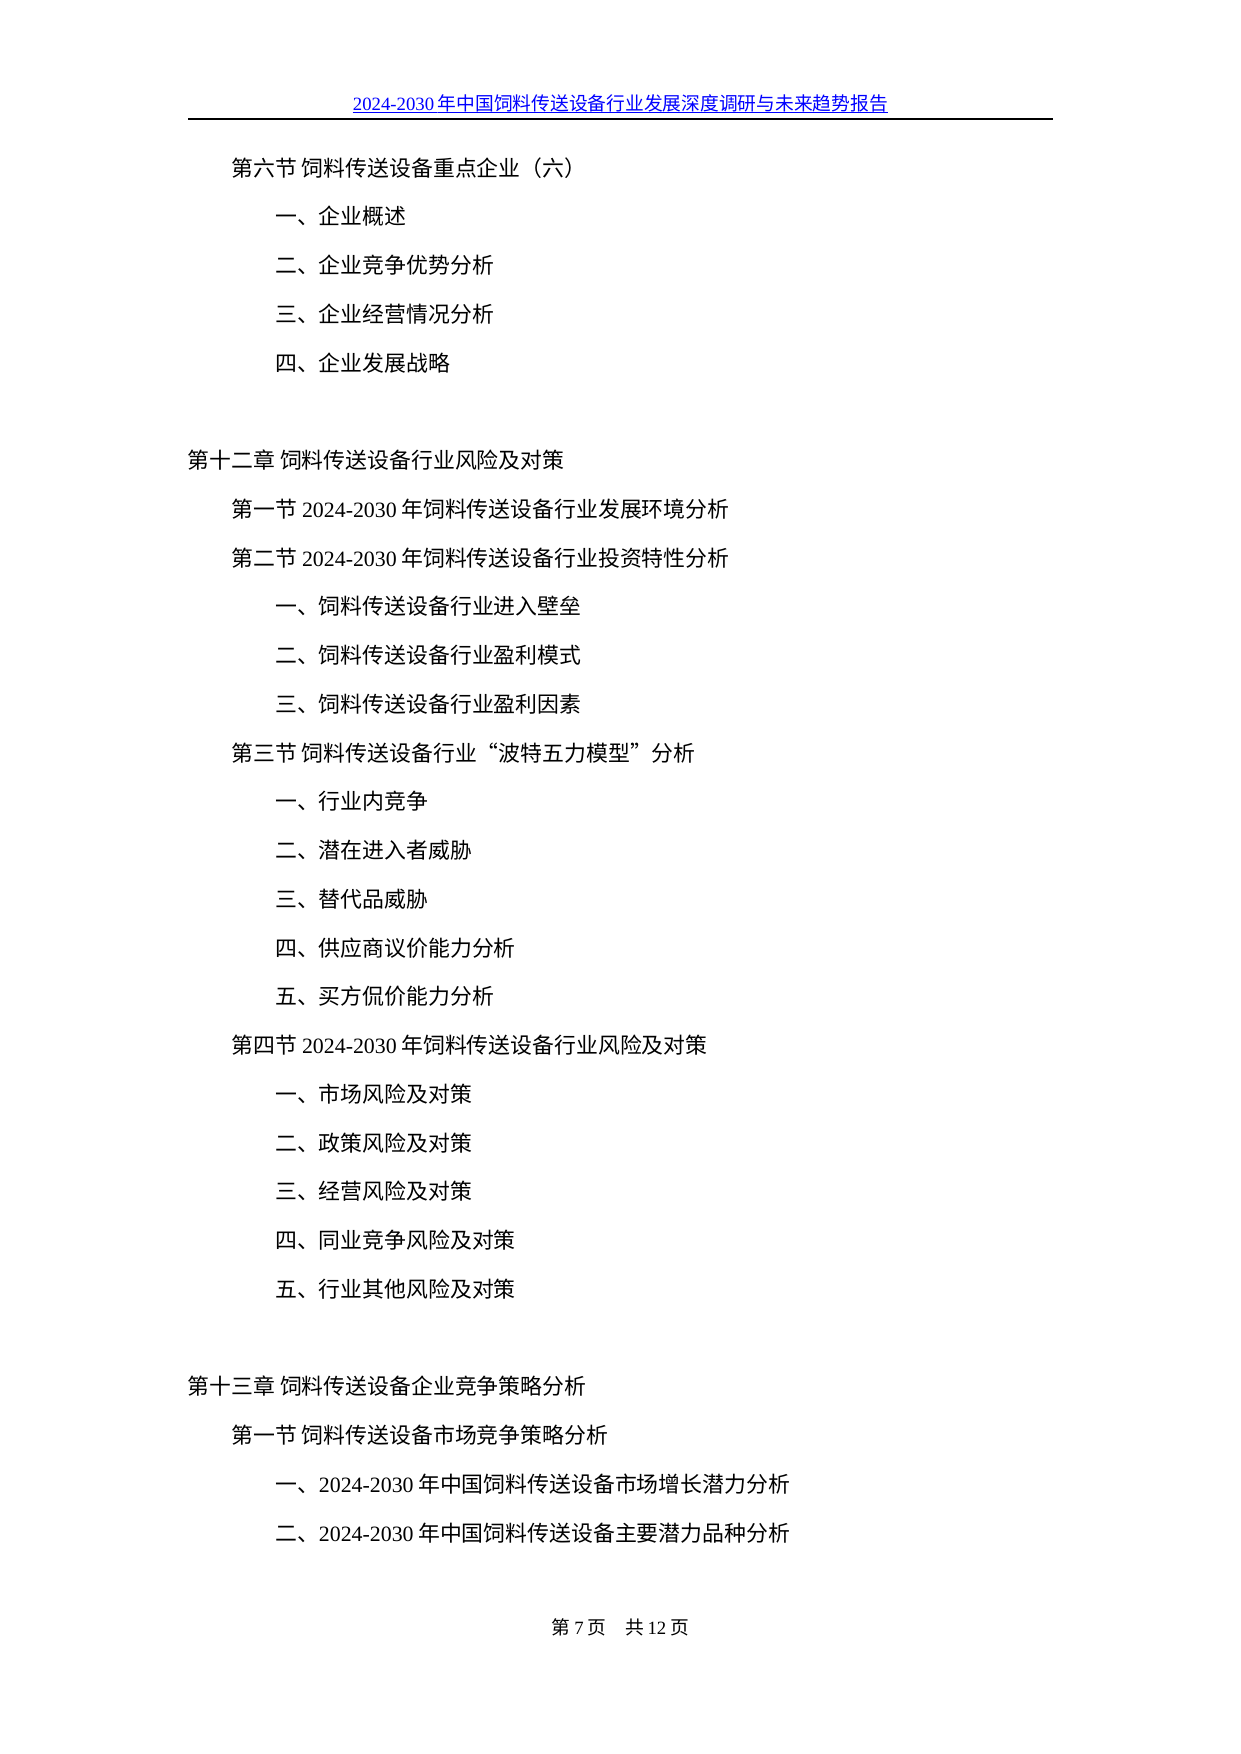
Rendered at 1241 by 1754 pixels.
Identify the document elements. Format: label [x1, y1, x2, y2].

text [187, 150, 1053, 1548]
